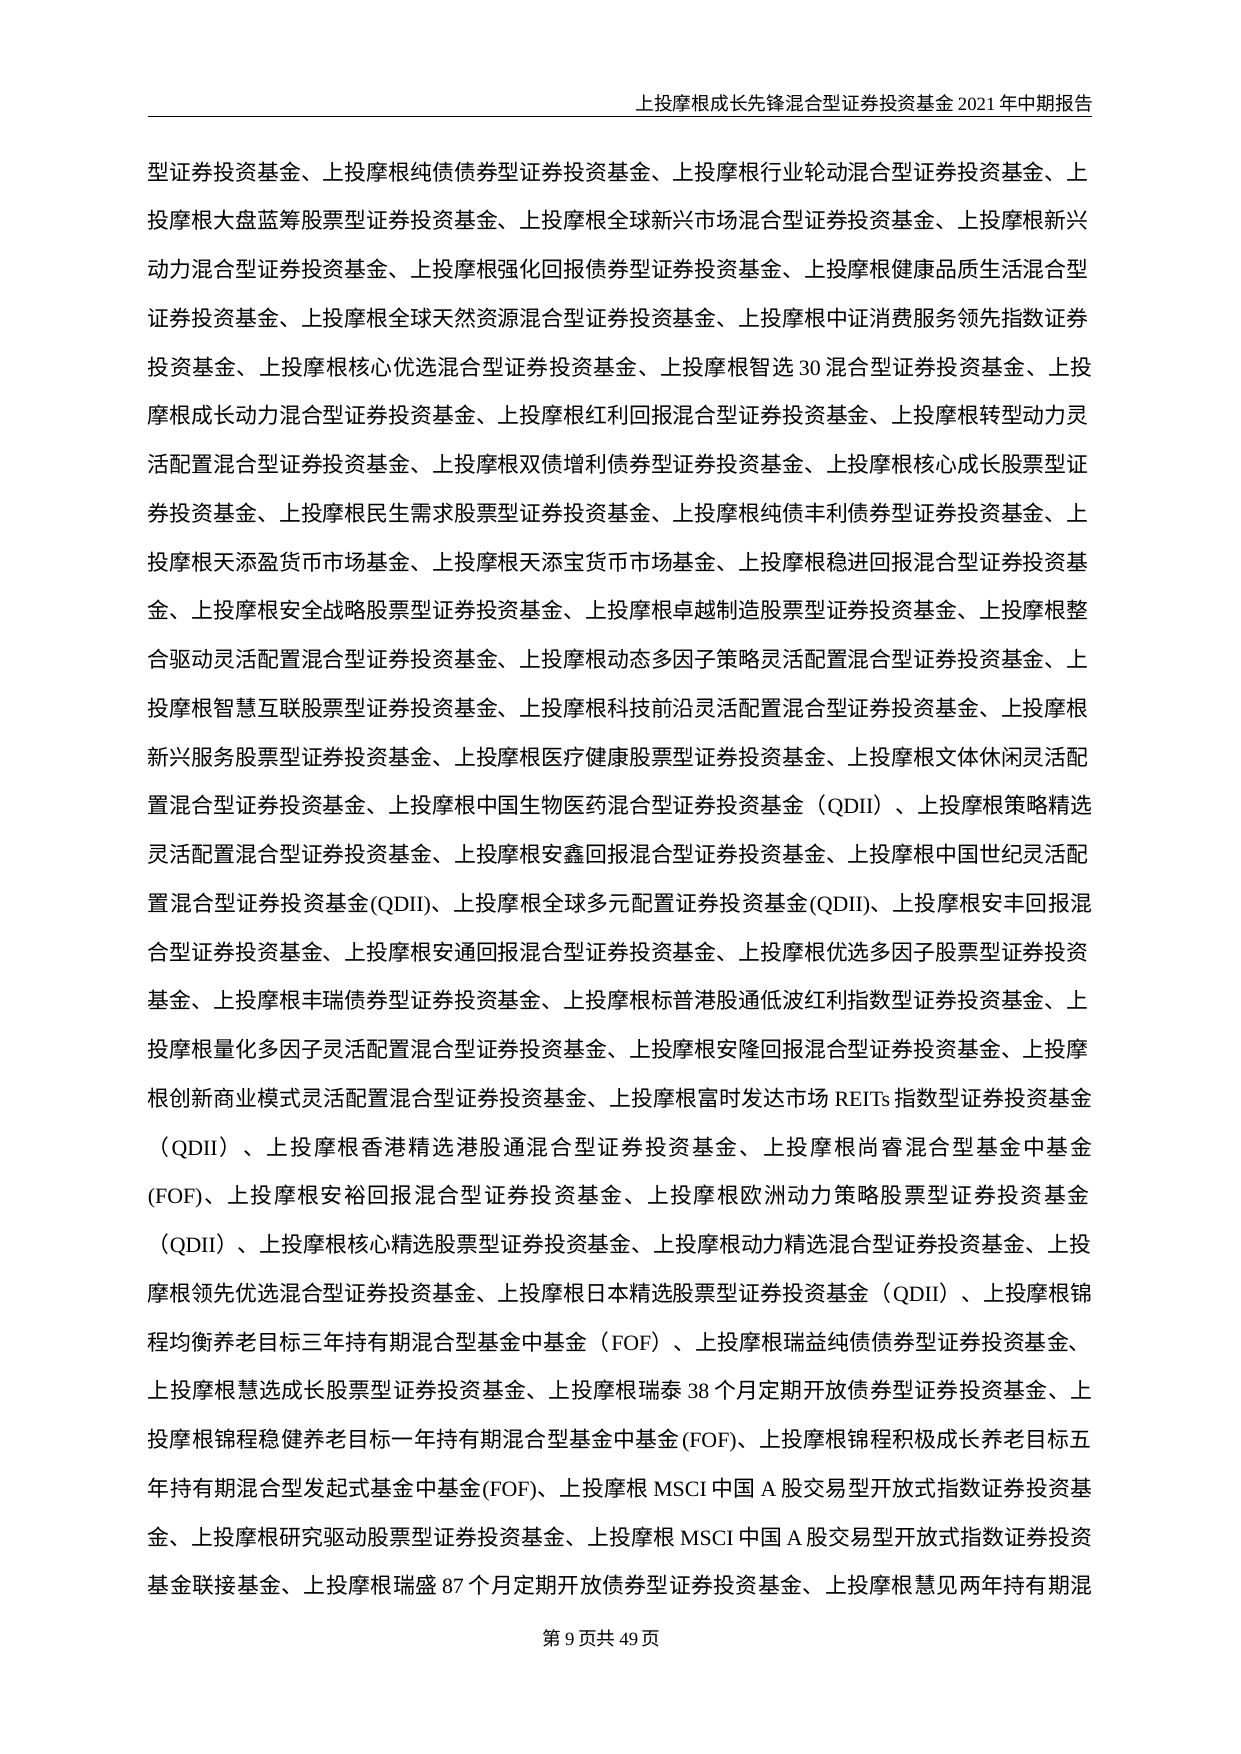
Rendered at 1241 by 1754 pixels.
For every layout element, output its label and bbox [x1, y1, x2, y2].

text [148, 154, 1092, 1601]
